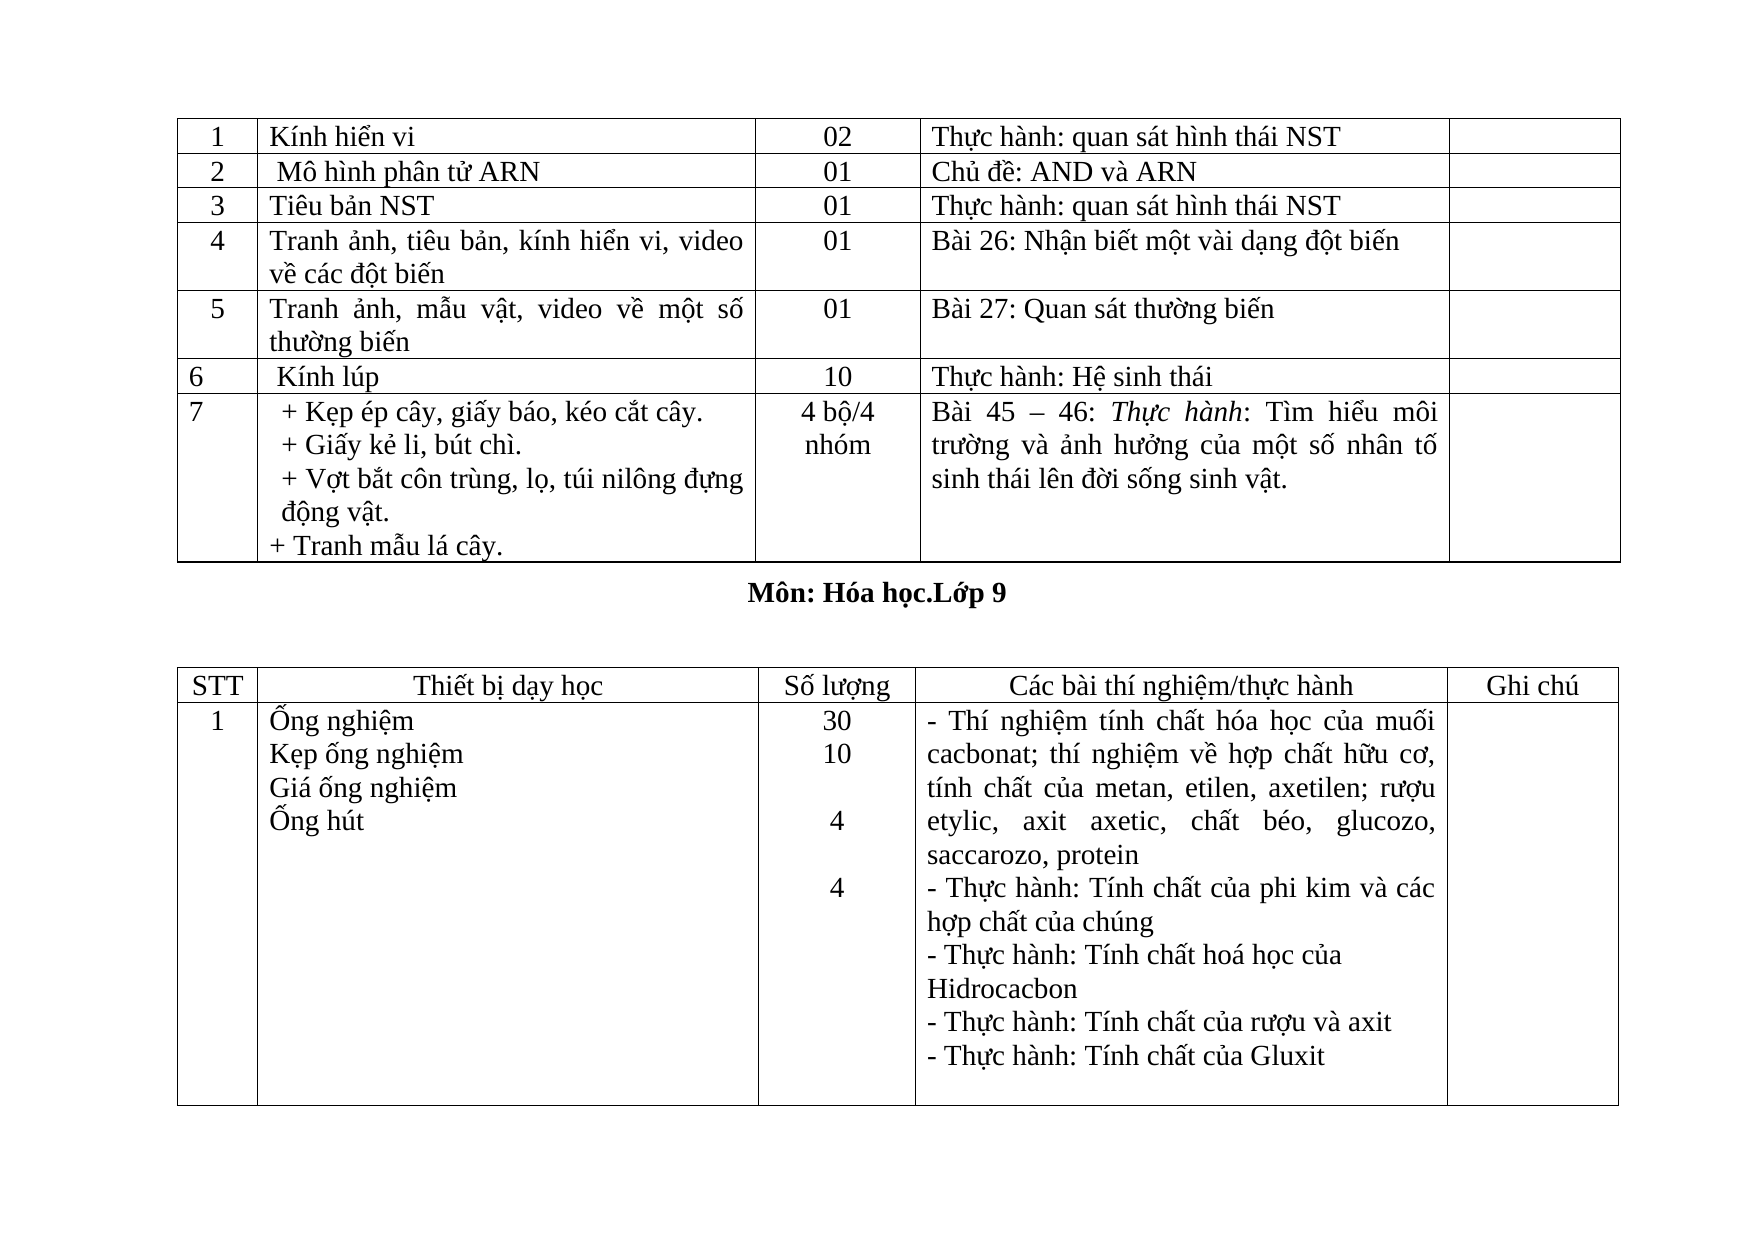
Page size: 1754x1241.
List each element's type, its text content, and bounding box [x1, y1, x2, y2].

table_cell [1450, 223, 1620, 290]
table_cell Mô hình phân tử ARN [258, 154, 755, 187]
table_cell Chủ đề: AND và ARN [921, 154, 1449, 187]
table_cell [1450, 291, 1620, 358]
table_cell Tiêu bản NST [258, 188, 755, 222]
table_cell Tranh ảnh, tiêu bản, kính hiển vi, video về các đột biến [258, 223, 755, 290]
table_cell 01 [756, 223, 920, 290]
table_cell Kính lúp [258, 359, 755, 393]
text Môn: Hóa học.Lớp 9 [118, 575, 1636, 608]
table_cell 2 [178, 154, 257, 187]
table_cell 5 [178, 291, 257, 358]
table_cell 02 [756, 119, 920, 153]
table_cell [1448, 703, 1618, 1105]
table_cell 1 [178, 119, 257, 153]
table_cell 3 [178, 188, 257, 222]
table_cell Tranh ảnh, mẫu vật, video về một số thường biến [258, 291, 755, 358]
table_header Thiết bị dạy học [258, 668, 758, 702]
table_cell [1450, 394, 1620, 561]
table_cell Bài 26: Nhận biết một vài dạng đột biến [921, 223, 1449, 290]
table_header STT [178, 668, 257, 702]
table_cell Ống nghiệm Kẹp ống nghiệm Giá ống nghiệm Ống hút [258, 703, 758, 1105]
table_header Ghi chú [1448, 668, 1618, 702]
table_cell 01 [756, 154, 920, 187]
table_cell 4 [178, 223, 257, 290]
table_cell 1 [178, 703, 257, 1105]
table_cell Bài 45 – 46: Thực hành: Tìm hiểu môi trường và ảnh hưởng của một số nhân tố sinh thái lên đời sống sinh vật. [921, 394, 1449, 561]
table_cell [1450, 119, 1620, 153]
table_header Các bài thí nghiệm/thực hành [916, 668, 1447, 702]
table_cell Bài 27: Quan sát thường biến [921, 291, 1449, 358]
table_cell Thực hành: Hệ sinh thái [921, 359, 1449, 393]
table_cell - Thí nghiệm tính chất hóa học của muối cacbonat; thí nghiệm về hợp chất hữu cơ, tính chất của metan, etilen, axetilen; rượu etylic, axit axetic, chất béo, glucozo, saccarozo, protein - Thực hành: Tính chất của phi kim và các hợp chất của chúng - Thực hành: Tính chất hoá học của Hidrocacbon - Thực hành: Tính chất của rượu và axit - Thực hành: Tính chất của Gluxit [916, 703, 1447, 1105]
table_header Số lượng [759, 668, 915, 702]
table_cell 4 bộ/4 nhóm [756, 394, 920, 561]
table_cell 7 [178, 394, 257, 561]
table_cell 6 [178, 359, 257, 393]
table_cell Thực hành: quan sát hình thái NST [921, 119, 1449, 153]
table_cell Thực hành: quan sát hình thái NST [921, 188, 1449, 222]
table_cell 10 [756, 359, 920, 393]
table_cell [1450, 154, 1620, 187]
table_cell 01 [756, 291, 920, 358]
table_cell 01 [756, 188, 920, 222]
table_cell 30 10 4 4 [759, 703, 915, 1105]
table_cell Kính hiển vi [258, 119, 755, 153]
table_cell [1450, 188, 1620, 222]
table_cell [1450, 359, 1620, 393]
table_cell + Kẹp ép cây, giấy báo, kéo cắt cây. + Giấy kẻ li, bút chì. + Vợt bắt côn trùng, lọ, túi nilông đựng động vật. + Tranh mẫu lá cây. [258, 394, 755, 561]
